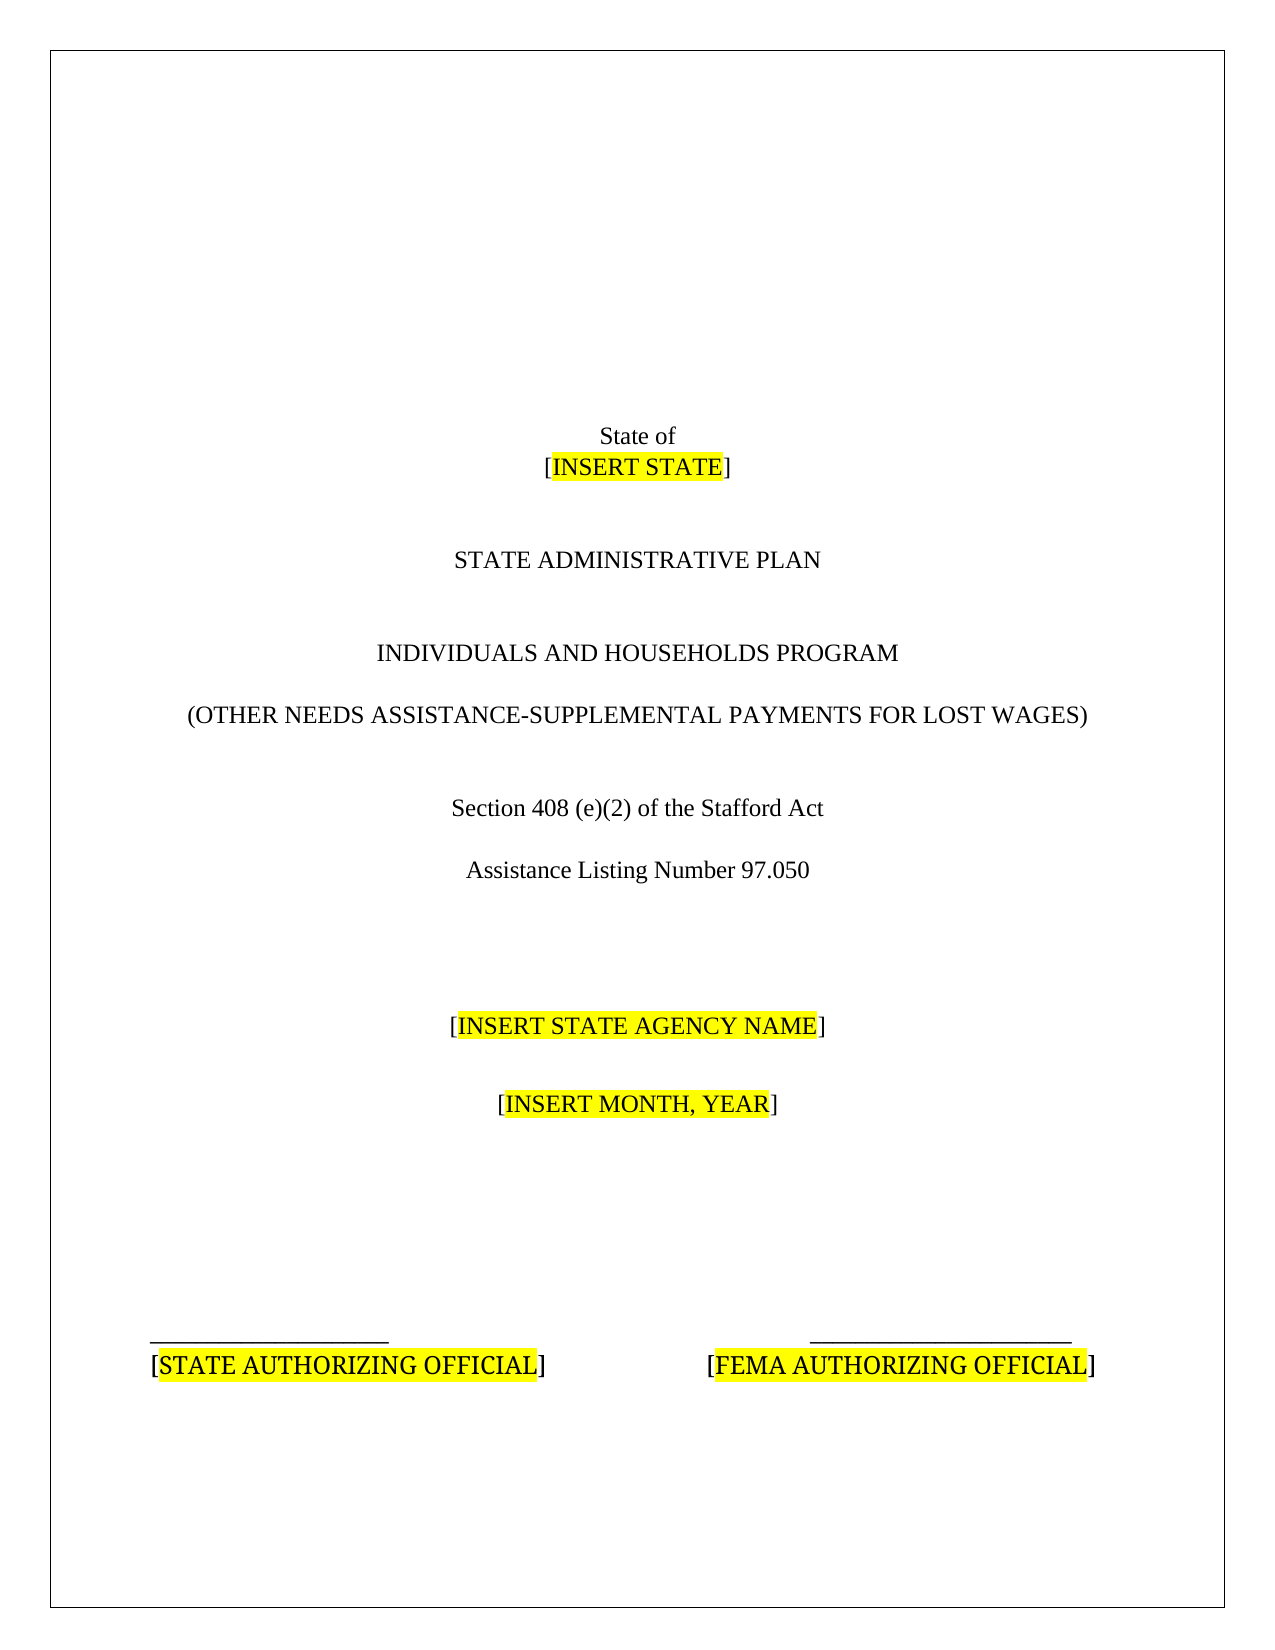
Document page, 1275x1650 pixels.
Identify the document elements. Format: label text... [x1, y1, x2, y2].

text [INSERT STATE] [150, 452, 552, 481]
text INDIVIDUALS AND HOUSEHOLDS PROGRAM [150, 638, 1125, 667]
text Assistance Listing Number 97.050 [150, 856, 1125, 884]
text STATE ADMINISTRATIVE PLAN [150, 545, 1125, 574]
text State of [150, 421, 1125, 450]
text _____________________ _______________________ [150, 1314, 1125, 1348]
text Section 408 (e)(2) of the Stafford Act [150, 793, 1125, 822]
text (OTHER NEEDS ASSISTANCE-SUPPLEMENTAL PAYMENTS FOR LOST WAGES) [150, 700, 1125, 729]
text [INSERT STATE] [723, 452, 1125, 481]
text [STATE AUTHORIZING OFFICIAL] [FEMA AUTHORIZING OFFICIAL] [537, 1348, 715, 1382]
text [INSERT STATE AGENCY NAME] [817, 1011, 1125, 1039]
text [INSERT STATE AGENCY NAME] [150, 1011, 458, 1039]
text [INSERT MONTH, YEAR] [150, 1089, 1125, 1118]
